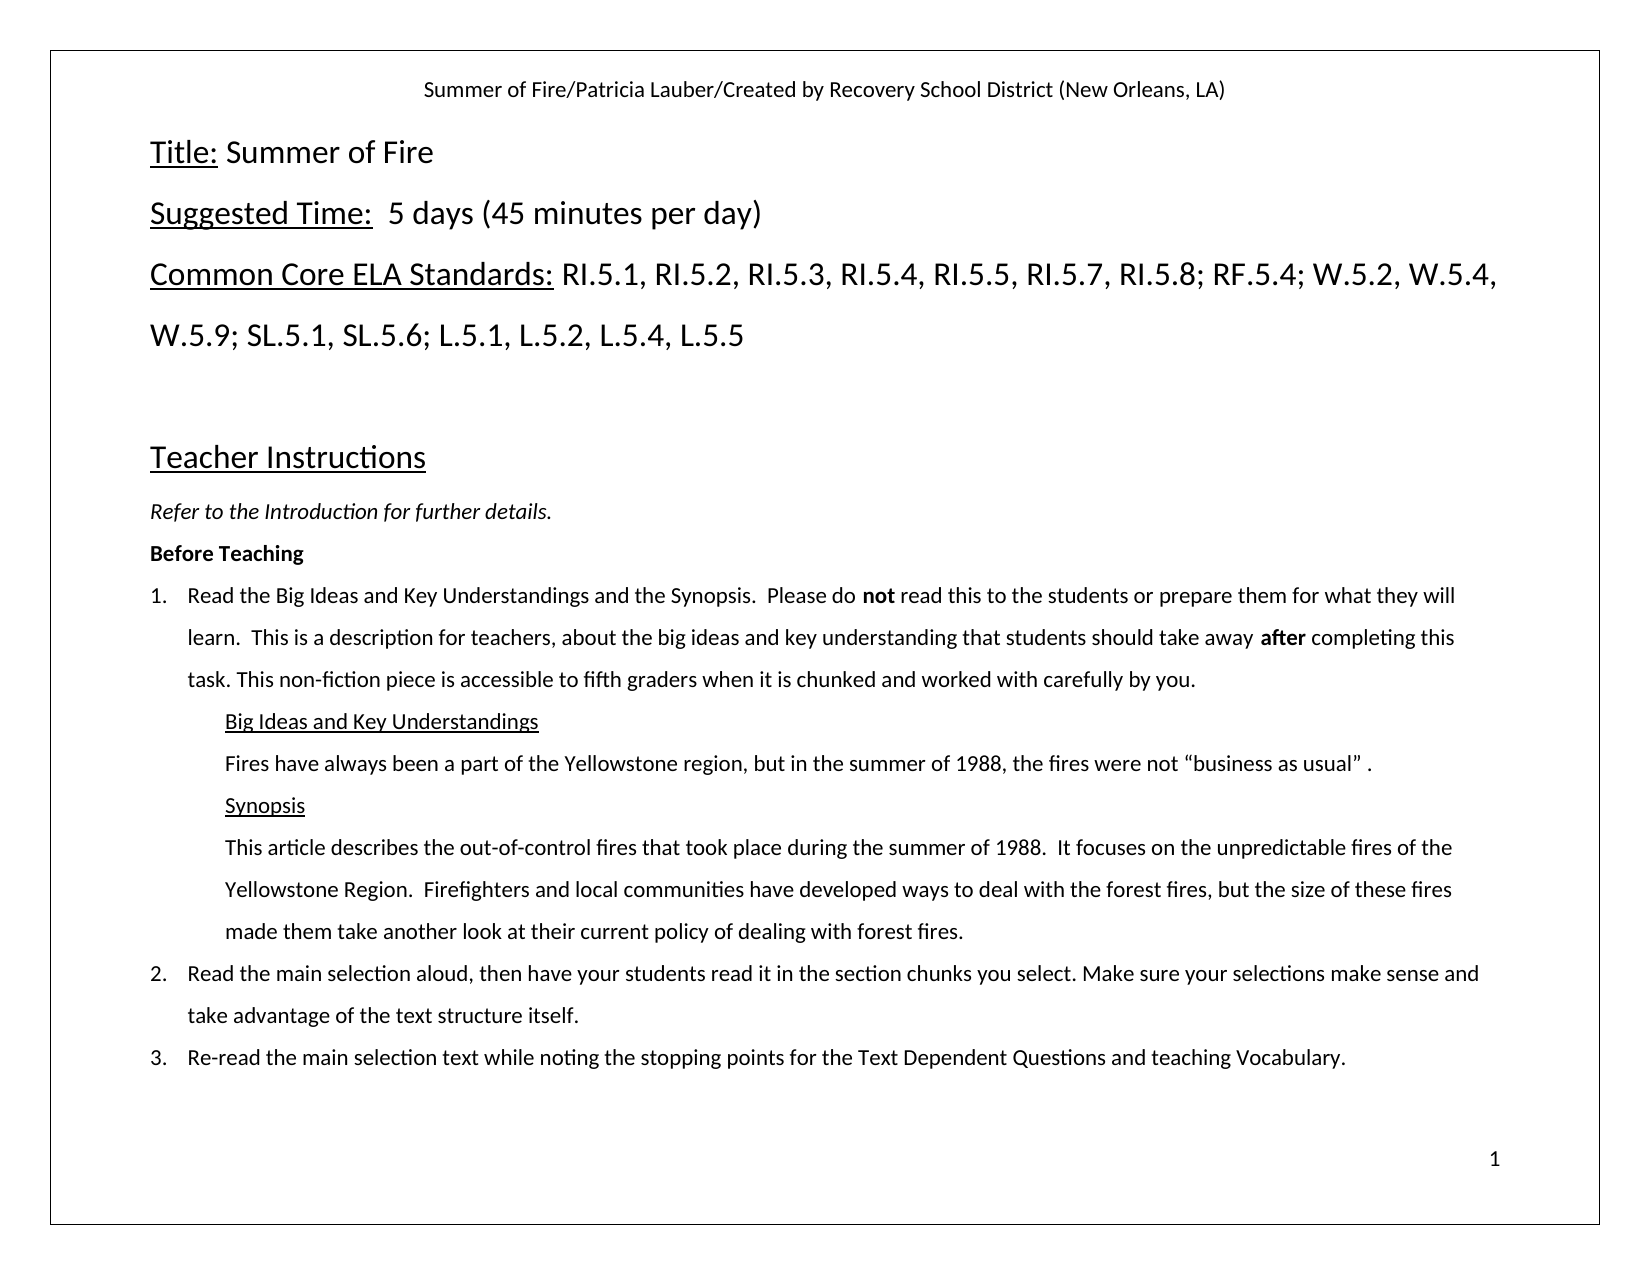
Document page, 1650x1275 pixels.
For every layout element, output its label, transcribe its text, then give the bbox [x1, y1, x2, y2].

text Fires have always been a part of the Yellowstone region, but in the summer of 1988, the fires were not “business as usual” . [187, 749, 1500, 777]
list Re-read the main selection text while noting the stopping points for the Text Dependent Questions and teaching Vocabulary. [150, 1043, 1500, 1071]
text Refer to the Introduction for further details. [150, 497, 1500, 525]
text This article describes the out-of-control fires that took place during the summer of 1988. It focuses on the unpredictable fires of the Yellowstone Region. Firefighters and local communities have developed ways to deal with the forest fires, but the size of these fires made them take another look at their current policy of dealing with forest fires. [225, 833, 1500, 945]
text Suggested Time: 5 days (45 minutes per day) [150, 192, 1500, 233]
list Read the main selection aloud, then have your students read it in the section chunks you select. Make sure your selections make sense and take advantage of the text structure itself. [150, 959, 1500, 1029]
text Big Ideas and Key Understandings [150, 707, 1500, 735]
text Synopsis [187, 791, 1500, 819]
list Read the Big Ideas and Key Understandings and the Synopsis. Please do not read this to the students or prepare them for what they will learn. This is a description for teachers, about the big ideas and key understanding that students should take away after completing this task. This non-fiction piece is accessible to fifth graders when it is chunked and worked with carefully by you. [150, 581, 1500, 693]
text Teacher Instructions [150, 436, 1500, 477]
text Common Core ELA Standards: RI.5.1, RI.5.2, RI.5.3, RI.5.4, RI.5.5, RI.5.7, RI.5.8; RF.5.4; W.5.2, W.5.4, W.5.9; SL.5.1, SL.5.6; L.5.1, L.5.2, L.5.4, L.5.5 [150, 253, 1500, 355]
text Before Teaching [150, 539, 1500, 567]
text Title: Summer of Fire [150, 131, 1500, 172]
